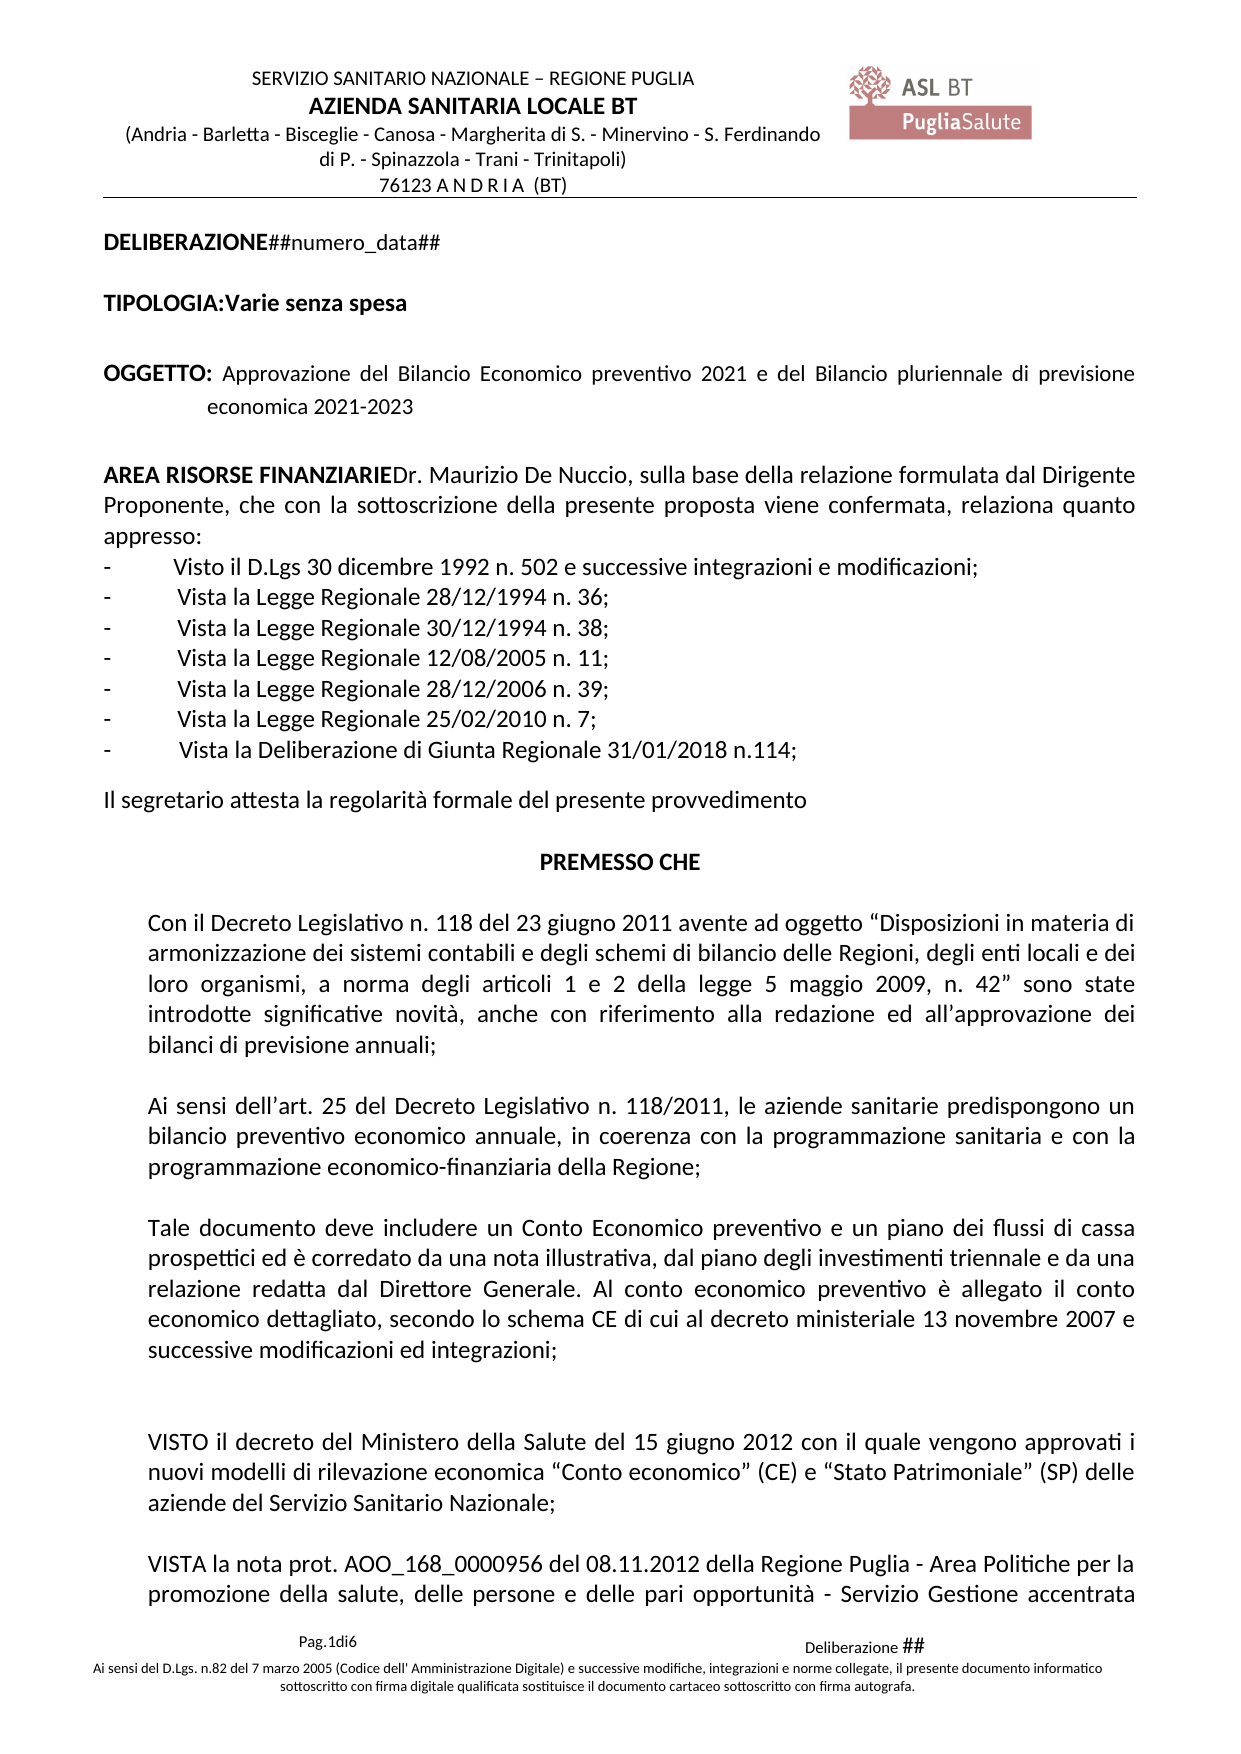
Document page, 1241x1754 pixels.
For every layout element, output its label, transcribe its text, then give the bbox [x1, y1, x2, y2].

text TIPOLOGIA: [103, 287, 1137, 318]
picture [846, 65, 1035, 143]
text DELIBERAZIONE [103, 226, 1137, 257]
text OGGETTO: [103, 357, 1137, 420]
